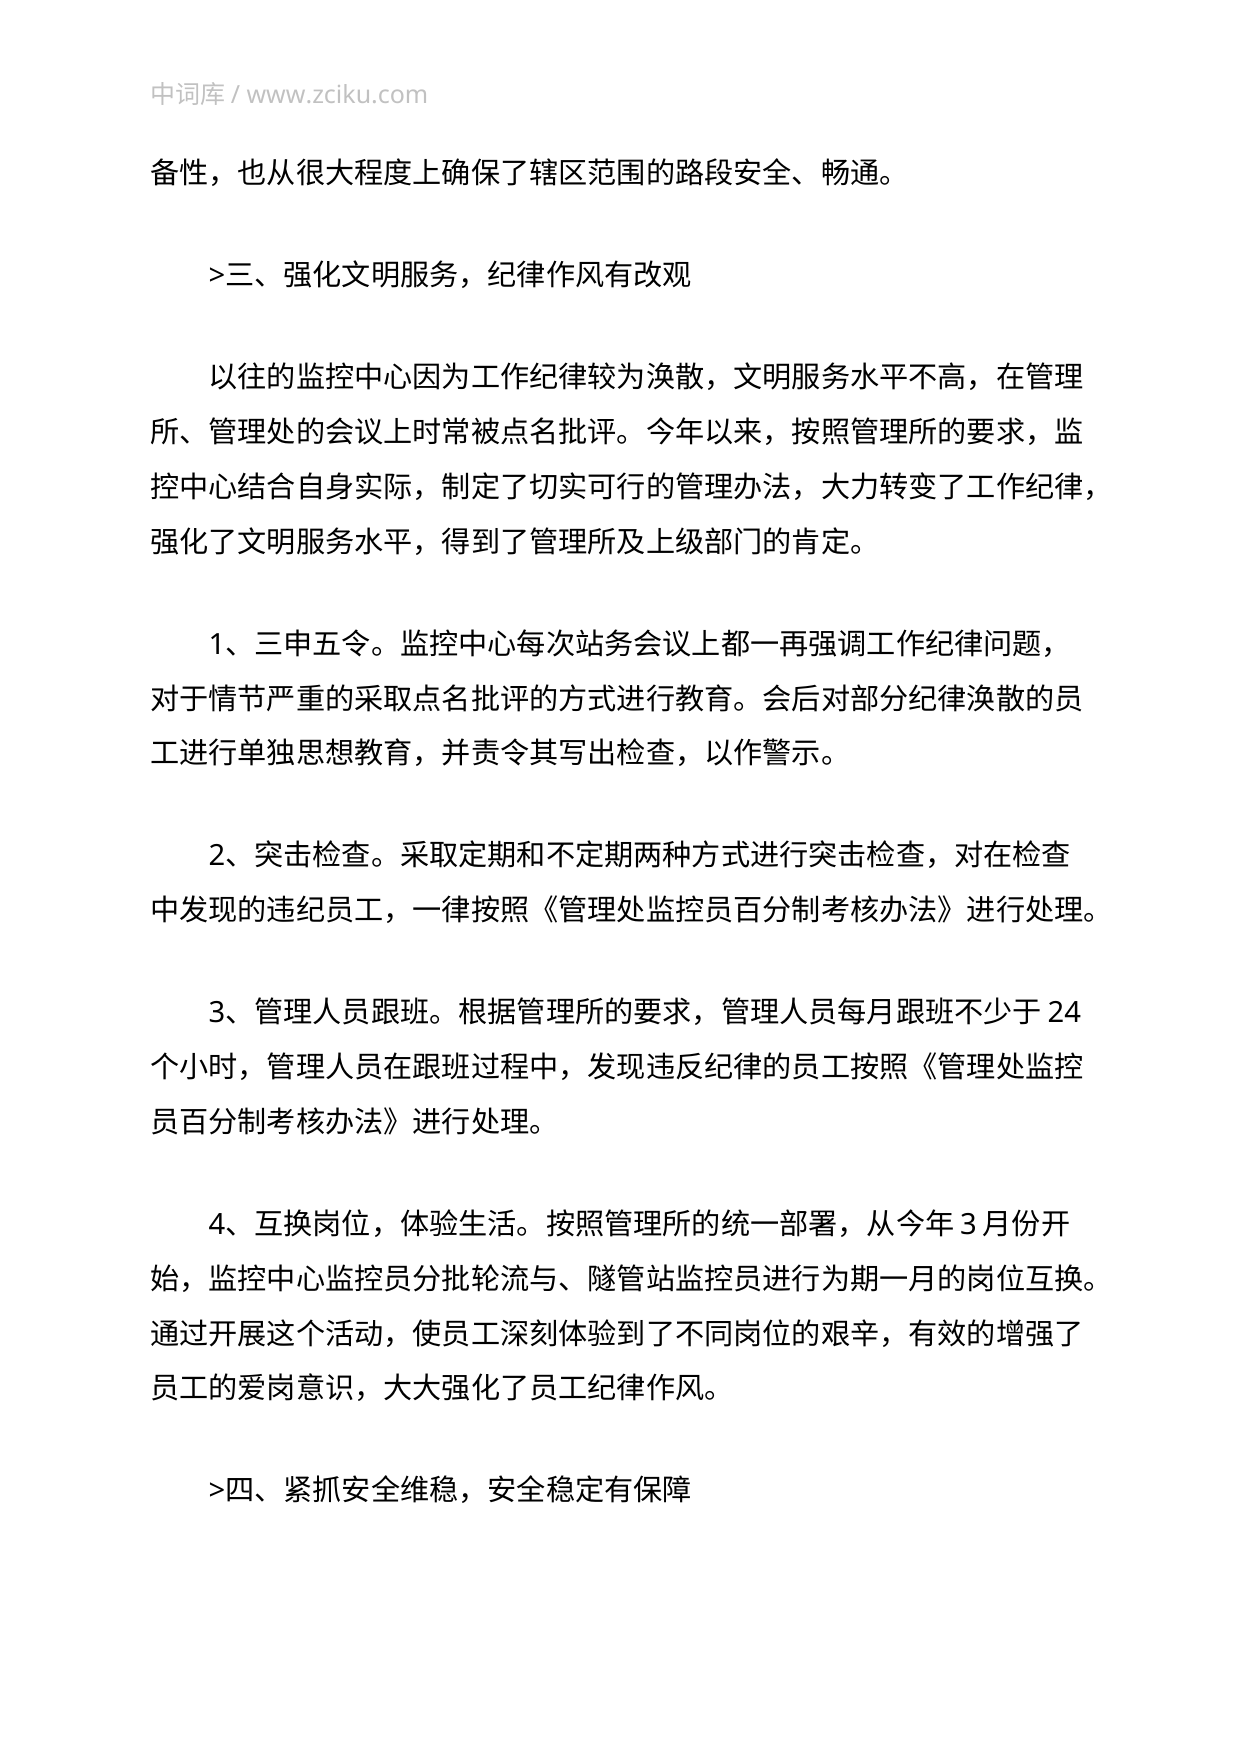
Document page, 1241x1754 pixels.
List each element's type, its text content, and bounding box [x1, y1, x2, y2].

text 3、管理人员跟班。根据管理所的要求，管理人员每月跟班不少于24个小时，管理人员在跟班过程中，发现违反纪律的员工按照《管理处监控员百分制考核办法》进行处理。 [150, 989, 1090, 1141]
text 以往的监控中心因为工作纪律较为涣散，文明服务水平不高，在管理所、管理处的会议上时常被点名批评。今年以来，按照管理所的要求，监控中心结合自身实际，制定了切实可行的管理办法，大力转变了工作纪律，强化了文明服务水平，得到了管理所及上级部门的肯定。 [150, 354, 1090, 561]
text >三、强化文明服务，纪律作风有改观 [150, 252, 1090, 294]
text 1、三申五令。监控中心每次站务会议上都一再强调工作纪律问题，对于情节严重的采取点名批评的方式进行教育。会后对部分纪律涣散的员工进行单独思想教育，并责令其写出检查，以作警示。 [150, 620, 1090, 772]
text 4、互换岗位，体验生活。按照管理所的统一部署，从今年3月份开始，监控中心监控员分批轮流与、隧管站监控员进行为期一月的岗位互换。通过开展这个活动，使员工深刻体验到了不同岗位的艰辛，有效的增强了员工的爱岗意识，大大强化了员工纪律作风。 [150, 1200, 1090, 1407]
text 2、突击检查。采取定期和不定期两种方式进行突击检查，对在检查中发现的违纪员工，一律按照《管理处监控员百分制考核办法》进行处理。 [150, 832, 1090, 929]
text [150, 150, 1090, 192]
text >四、紧抓安全维稳，安全稳定有保障 [150, 1467, 1090, 1509]
